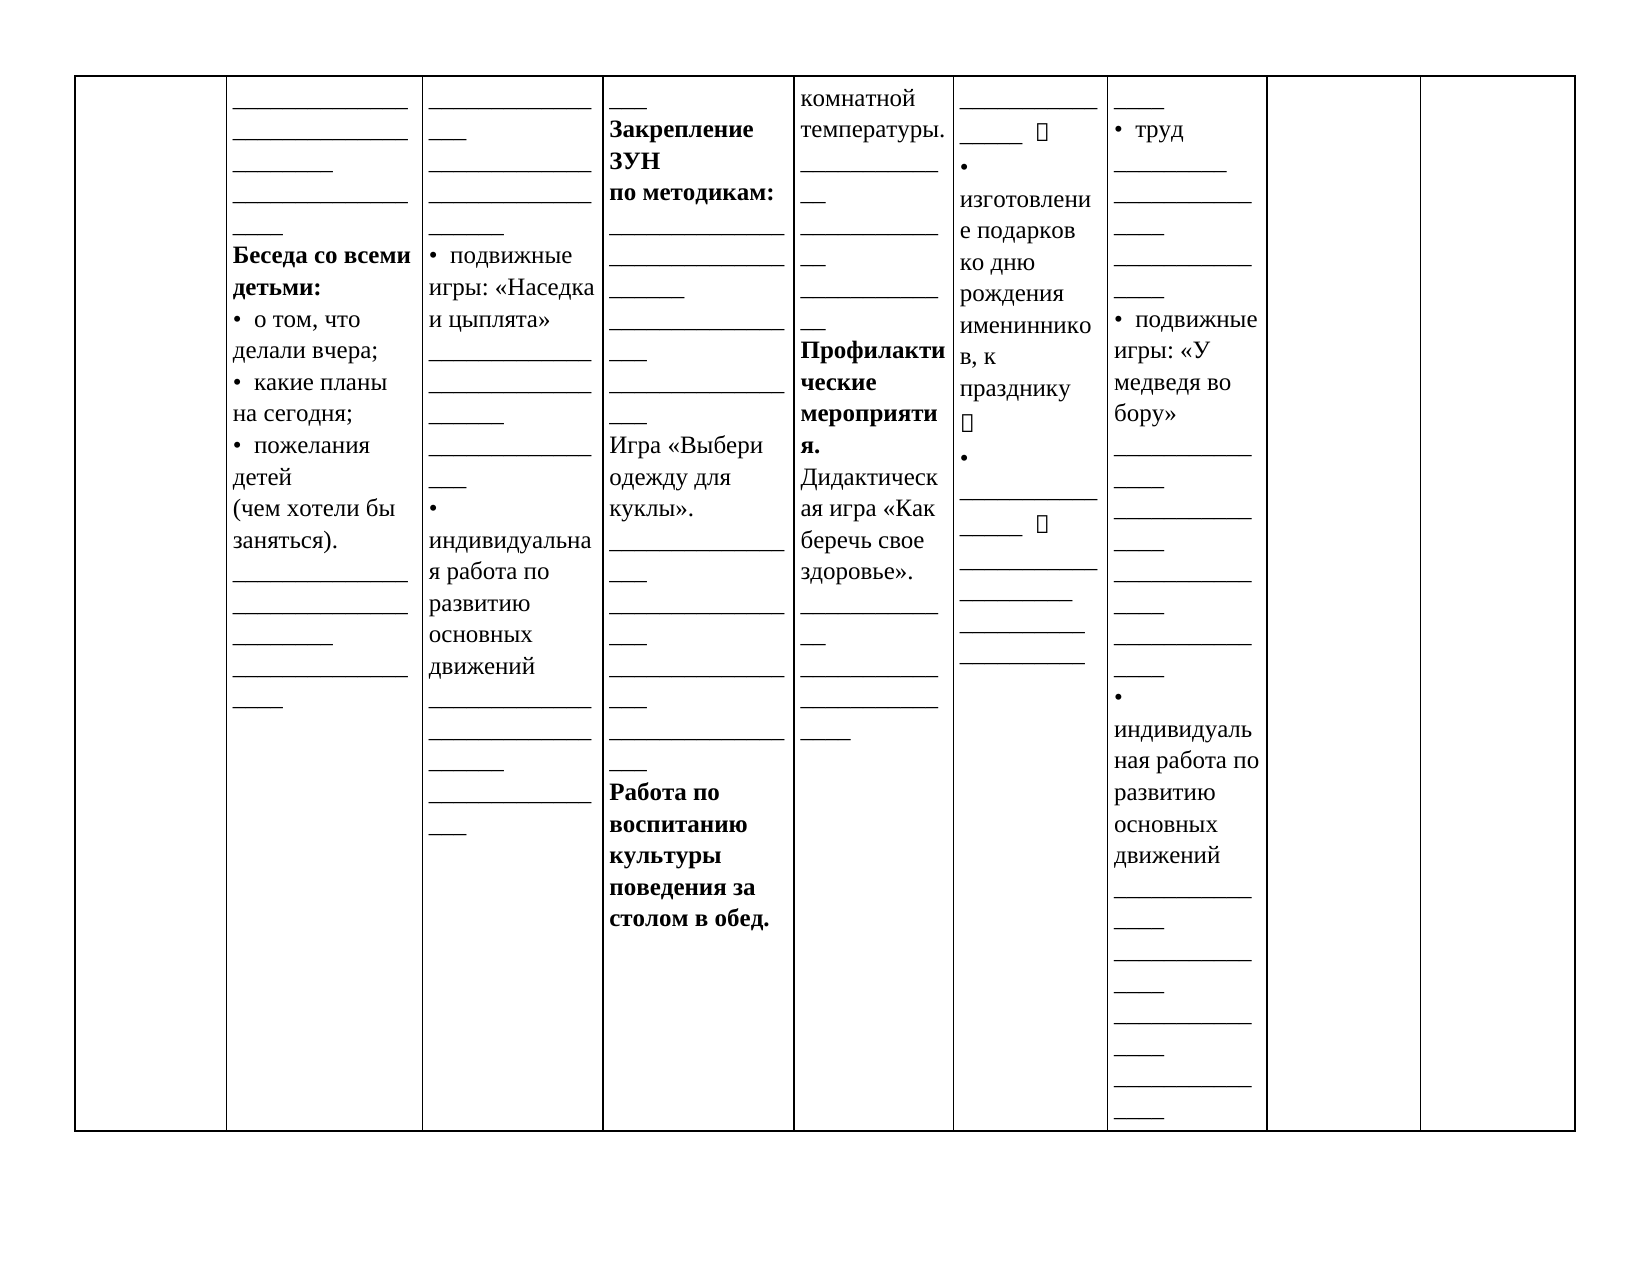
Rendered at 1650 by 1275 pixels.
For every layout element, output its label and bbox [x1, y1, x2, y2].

table_cell [1108, 77, 1266, 1130]
table_cell [795, 77, 953, 1130]
table_cell [604, 77, 793, 1130]
table_cell [1421, 77, 1574, 1130]
table_cell [423, 77, 602, 1130]
table_cell [954, 77, 1107, 1130]
table_cell [227, 77, 422, 1130]
table_cell [76, 77, 226, 1130]
table_cell [1268, 77, 1420, 1130]
